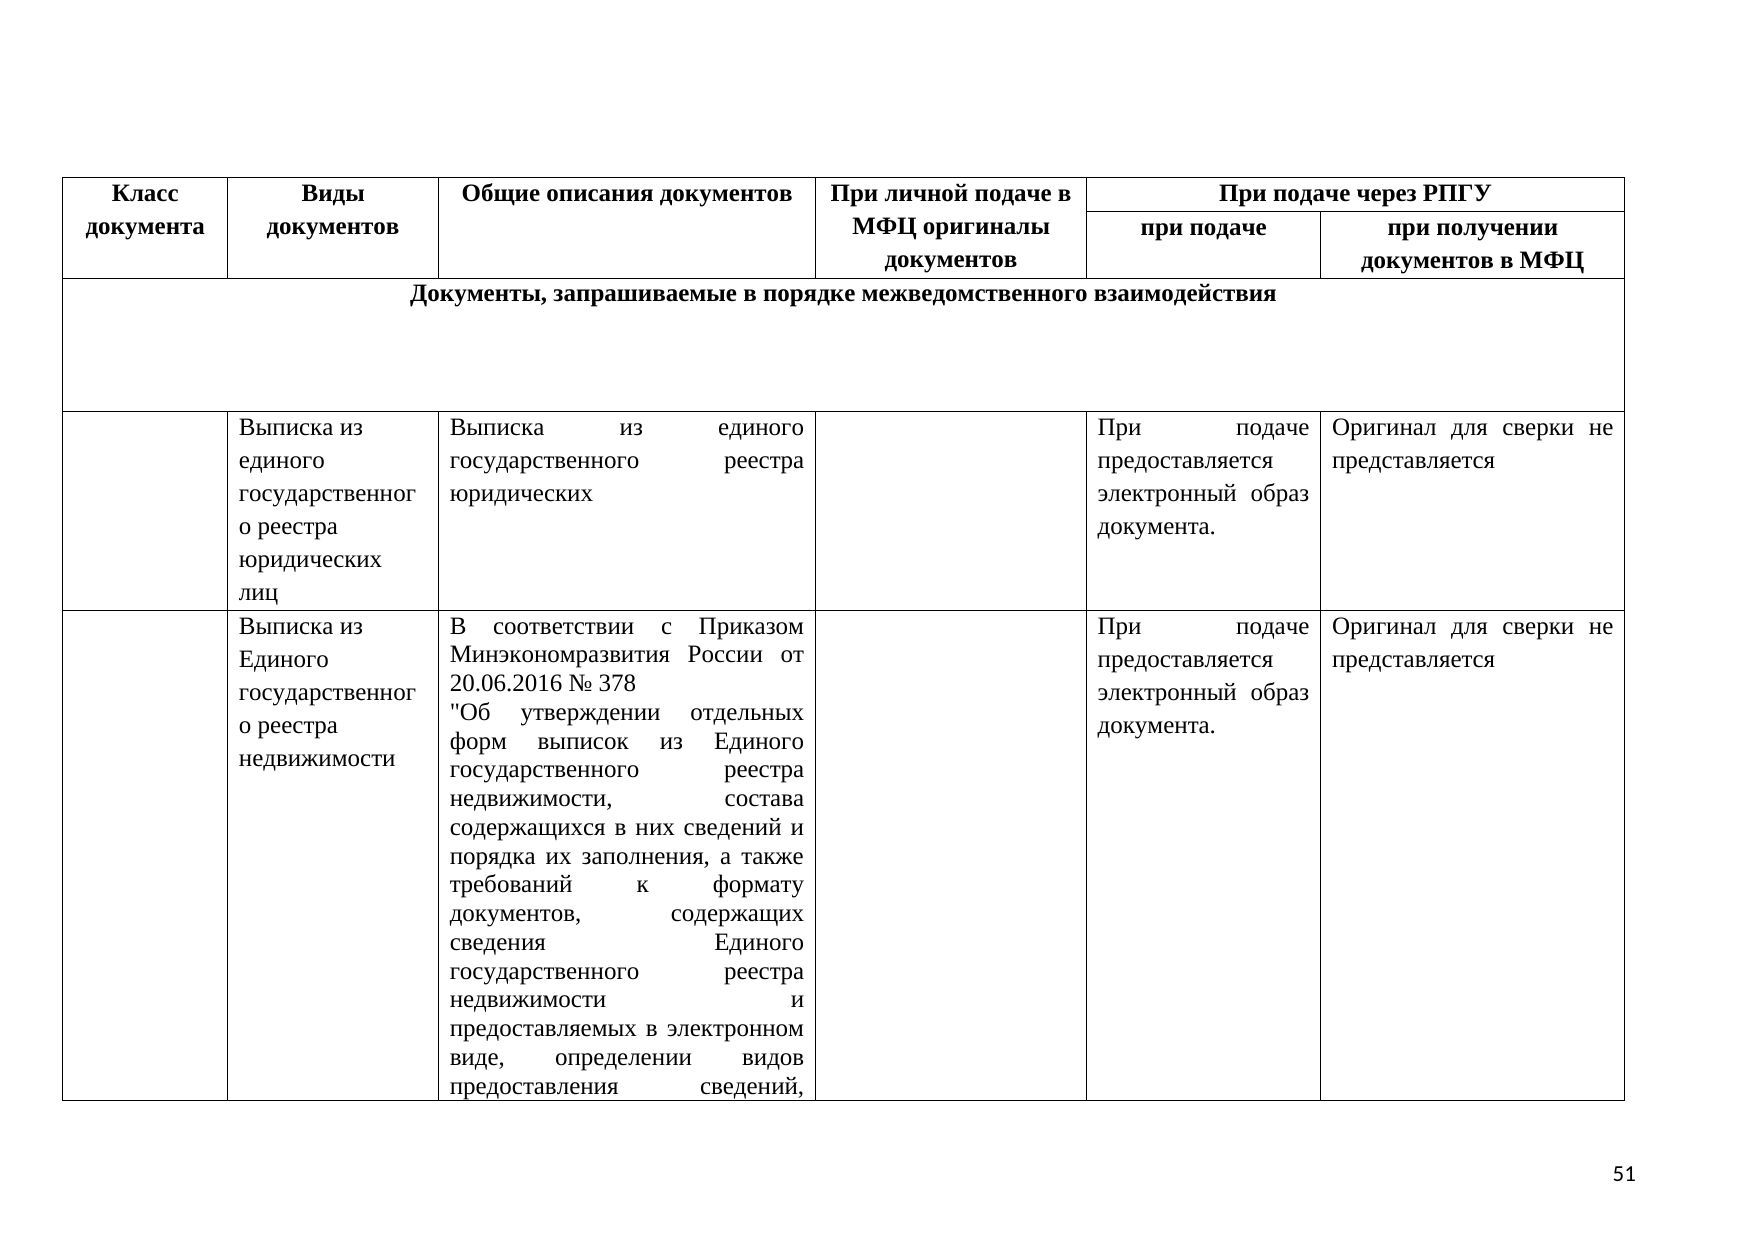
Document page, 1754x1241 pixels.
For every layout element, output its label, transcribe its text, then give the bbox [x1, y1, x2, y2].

table_header При подаче через РПГУ [1087, 178, 1624, 211]
table_cell При подаче предоставляется электронный образ документа. [1087, 412, 1320, 610]
table_cell Выписка из единого государственного реестра юридических [439, 412, 815, 610]
table_cell Оригинал для сверки не представляется [1321, 611, 1624, 1099]
table_cell [816, 412, 1086, 610]
table_cell Выписка из Единого государственного реестра недвижимости [228, 611, 438, 1099]
table_cell Документы, запрашиваемые в порядке межведомственного взаимодействия [63, 279, 1624, 411]
table_header При личной подаче в МФЦ оригиналы документов сканируются и направляются в Администрацию в электронном виде [816, 178, 1086, 277]
table_cell Оригинал для сверки не представляется [1321, 412, 1624, 610]
table_cell при подаче [1087, 212, 1320, 277]
table_cell [63, 611, 227, 1099]
table_header Виды документов [228, 178, 438, 277]
table_header Общие описания документов [439, 178, 815, 277]
table_header Класс документа [63, 178, 227, 277]
table_cell При подаче предоставляется электронный образ документа. [1087, 611, 1320, 1099]
table_cell [63, 412, 227, 610]
table_cell [816, 611, 1086, 1099]
table_cell Выписка из единого государственного реестра юридических лиц [228, 412, 438, 610]
table_cell при получении документов в МФЦ [1321, 212, 1624, 277]
